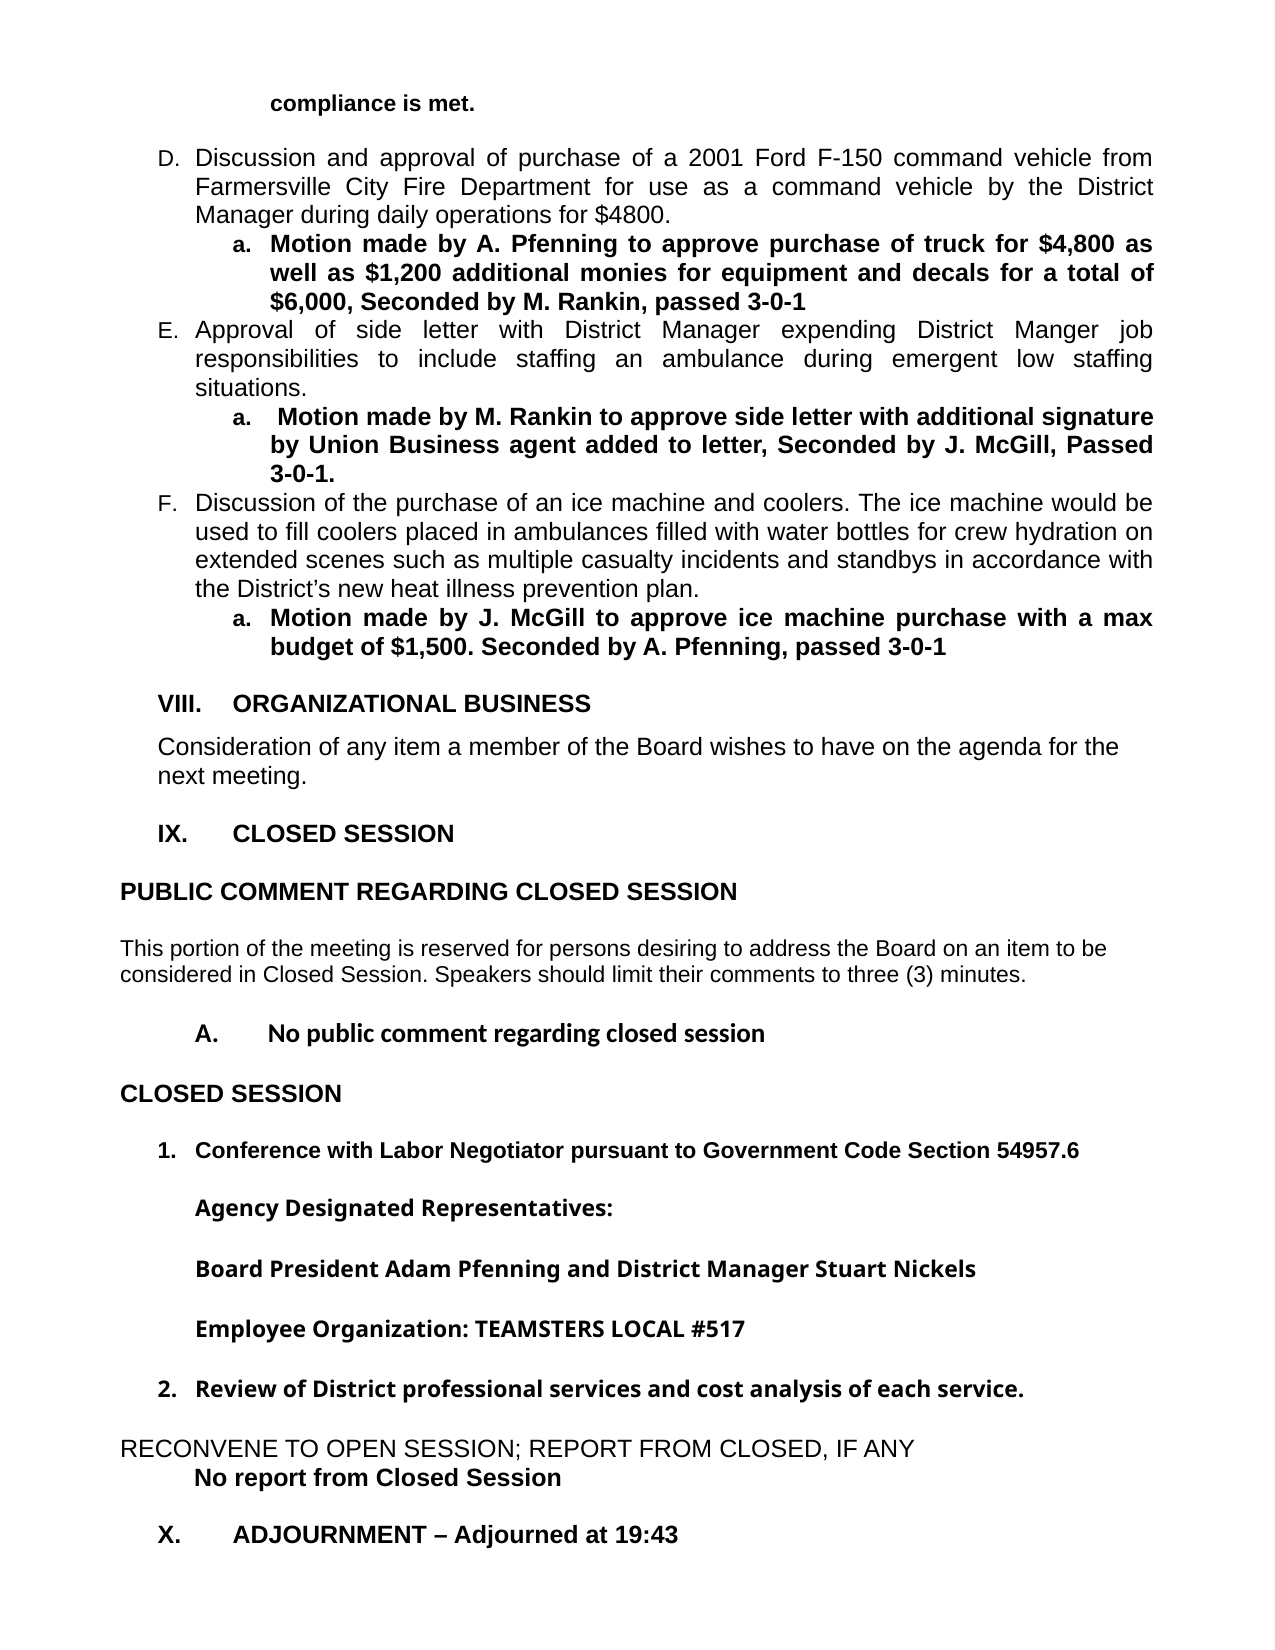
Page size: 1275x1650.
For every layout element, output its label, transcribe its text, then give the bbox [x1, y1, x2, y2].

text RECONVENE TO OPEN SESSION; REPORT FROM CLOSED, IF ANY [120, 1434, 1155, 1462]
list Conference with Labor Negotiator pursuant to Government Code Section 54957.6 [157, 1137, 1155, 1163]
list ADJOURNMENT – Adjourned at 19:43 [157, 1520, 1155, 1549]
list Approval of side letter with District Manager expending District Manger job responsibilities to include staffing an ambulance during emergent low staffing situations. [157, 315, 1155, 401]
text Employee Organization: TEAMSTERS LOCAL #517 [195, 1313, 1155, 1344]
text Agency Designated Representatives: [195, 1192, 1155, 1223]
text This portion of the meeting is reserved for persons desiring to address the Board on an item to be considered in Closed Session. Speakers should limit their comments to three (3) minutes. [120, 934, 1155, 987]
list Motion made by J. McGill to approve ice machine purchase with a max budget of $1,500. Seconded by A. Pfenning, passed 3-0-1 [232, 603, 1155, 660]
list Review of District professional services and cost analysis of each service. [157, 1373, 1155, 1404]
text No report from Closed Session [120, 1462, 1155, 1491]
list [232, 90, 1155, 116]
text PUBLIC COMMENT REGARDING CLOSED SESSION [120, 877, 1155, 905]
list ORGANIZATIONAL BUSINESS [157, 689, 1155, 718]
subtitle No public comment regarding closed session [195, 1016, 1155, 1049]
list Discussion of the purchase of an ice machine and coolers. The ice machine would be used to fill coolers placed in ambulances filled with water bottles for crew hydration on extended scenes such as multiple casualty incidents and standbys in accordance with the District’s new heat illness prevention plan. [157, 488, 1155, 603]
list Motion made by A. Pfenning to approve purchase of truck for $4,800 as well as $1,200 additional monies for equipment and decals for a total of $6,000, Seconded by M. Rankin, passed 3-0-1 [232, 229, 1155, 315]
text Board President Adam Pfenning and District Manager Stuart Nickels [195, 1252, 1155, 1284]
list CLOSED SESSION [157, 819, 1155, 847]
list Discussion and approval of purchase of a 2001 Ford F-150 command vehicle from Farmersville City Fire Department for use as a command vehicle by the District Manager during daily operations for $4800. [157, 143, 1155, 229]
text Consideration of any item a member of the Board wishes to have on the agenda for the next meeting. [157, 732, 1155, 789]
text CLOSED SESSION [120, 1079, 1155, 1107]
list Motion made by M. Rankin to approve side letter with additional signature by Union Business agent added to letter, Seconded by J. McGill, Passed 3-0-1. [232, 401, 1155, 488]
